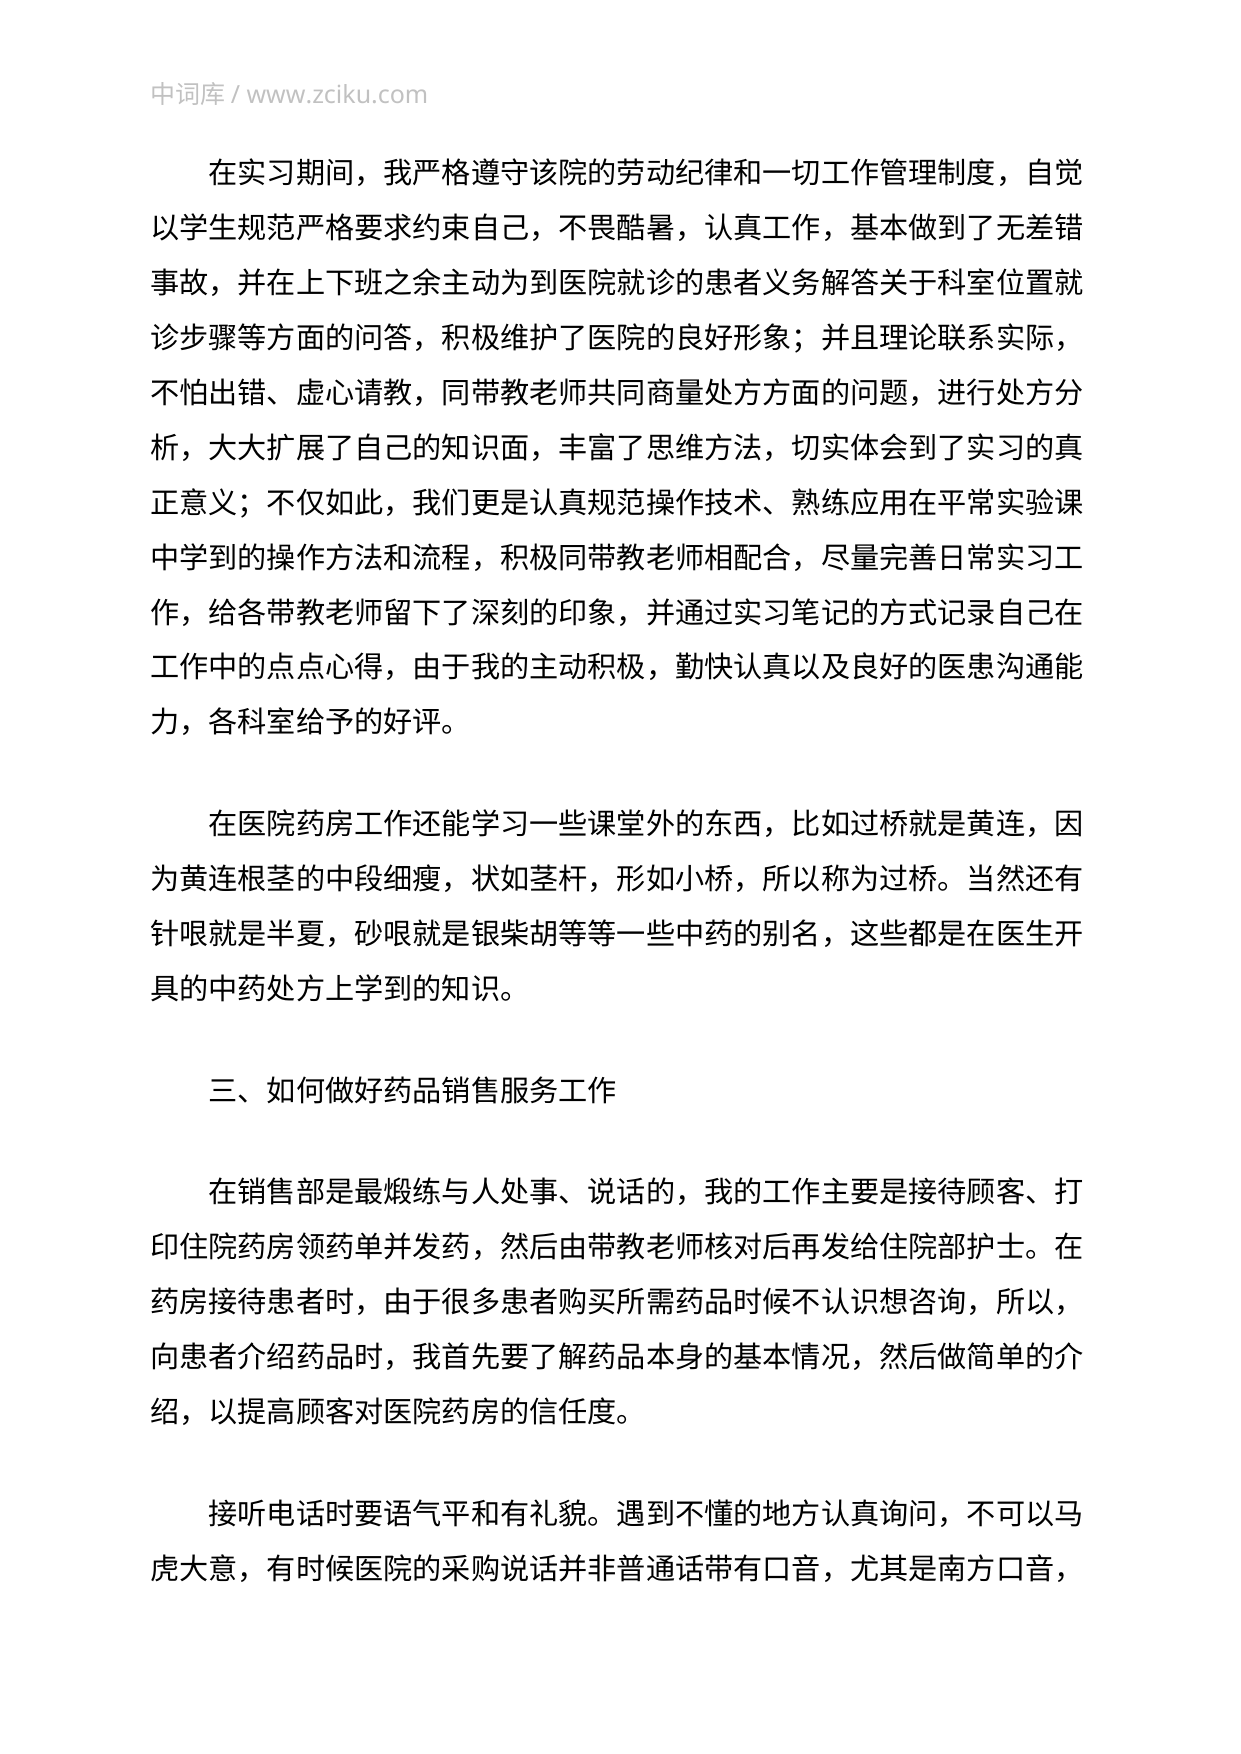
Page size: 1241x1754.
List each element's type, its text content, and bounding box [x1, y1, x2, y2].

text 三、如何做好药品销售服务工作 [150, 1067, 1090, 1109]
text 在医院药房工作还能学习一些课堂外的东西，比如过桥就是黄连，因为黄连根茎的中段细瘦，状如茎杆，形如小桥，所以称为过桥。当然还有针哏就是半夏，砂哏就是银柴胡等等一些中药的别名，这些都是在医生开具的中药处方上学到的知识。 [150, 801, 1090, 1008]
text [150, 1490, 1090, 1587]
text 在实习期间，我严格遵守该院的劳动纪律和一切工作管理制度，自觉以学生规范严格要求约束自己，不畏酷暑，认真工作，基本做到了无差错事故，并在上下班之余主动为到医院就诊的患者义务解答关于科室位置就诊步骤等方面的问答，积极维护了医院的良好形象；并且理论联系实际，不怕出错、虚心请教，同带教老师共同商量处方方面的问题，进行处方分析，大大扩展了自己的知识面，丰富了思维方法，切实体会到了实习的真正意义；不仅如此，我们更是认真规范操作技术、熟练应用在平常实验课中学到的操作方法和流程，积极同带教老师相配合，尽量完善日常实习工作，给各带教老师留下了深刻的印象，并通过实习笔记的方式记录自己在工作中的点点心得，由于我的主动积极，勤快认真以及良好的医患沟通能力，各科室给予的好评。 [150, 150, 1090, 741]
text 在销售部是最煅练与人处事、说话的，我的工作主要是接待顾客、打印住院药房领药单并发药，然后由带教老师核对后再发给住院部护士。在药房接待患者时，由于很多患者购买所需药品时候不认识想咨询，所以，向患者介绍药品时，我首先要了解药品本身的基本情况，然后做简单的介绍，以提高顾客对医院药房的信任度。 [150, 1169, 1090, 1431]
